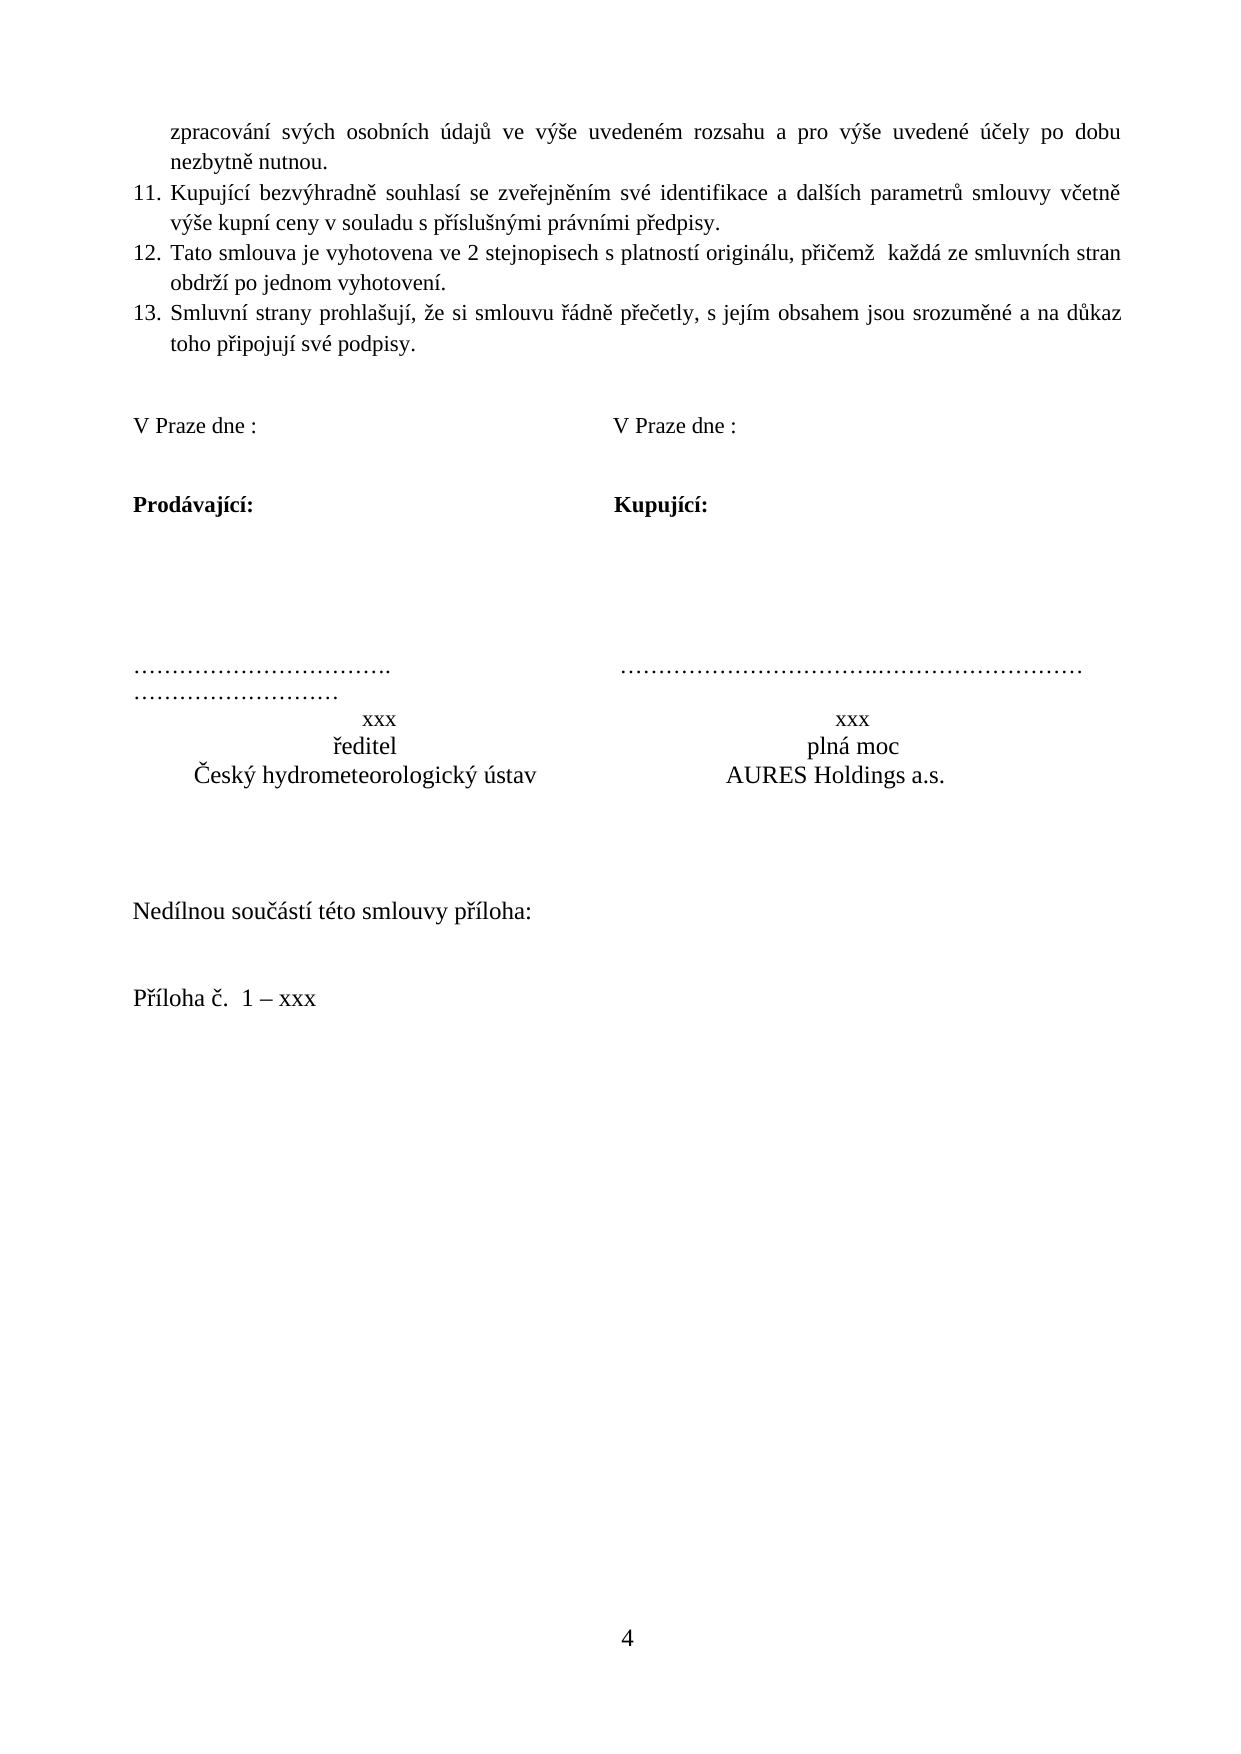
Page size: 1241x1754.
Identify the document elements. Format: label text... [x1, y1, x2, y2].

table_header Kupující: [603, 465, 1088, 652]
table_header V Praze dne : [601, 413, 1081, 439]
table_header V Praze dne : [122, 413, 601, 439]
table_cell xxx ředitel Český hydrometeorologický ústav [122, 705, 608, 844]
table_cell …………………………….……………………… [608, 652, 1096, 705]
list Tato smlouva je vyhotovena ve 2 stejnopisech s platností originálu, přičemž každá ze smluvních stran obdrží po jednom vyhotovení. [133, 239, 1122, 296]
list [133, 118, 1122, 175]
list Kupující bezvýhradně souhlasí se zveřejněním své identifikace a dalších parametrů smlouvy včetně výše kupní ceny v souladu s příslušnými právními předpisy. [133, 178, 1122, 235]
table_cell …………………………….……………………… [122, 652, 608, 705]
text Příloha č. 1 – xxx [133, 983, 1122, 1011]
text Nedílnou součástí této smlouvy příloha: [132, 896, 1122, 925]
list Smluvní strany prohlašují, že si smlouvu řádně přečetly, s jejím obsahem jsou srozuměné a na důkaz toho připojují své podpisy. [133, 299, 1122, 356]
table_header Prodávající: [122, 465, 603, 652]
table_cell xxx plná moc AURES Holdings a.s. [608, 705, 1096, 844]
